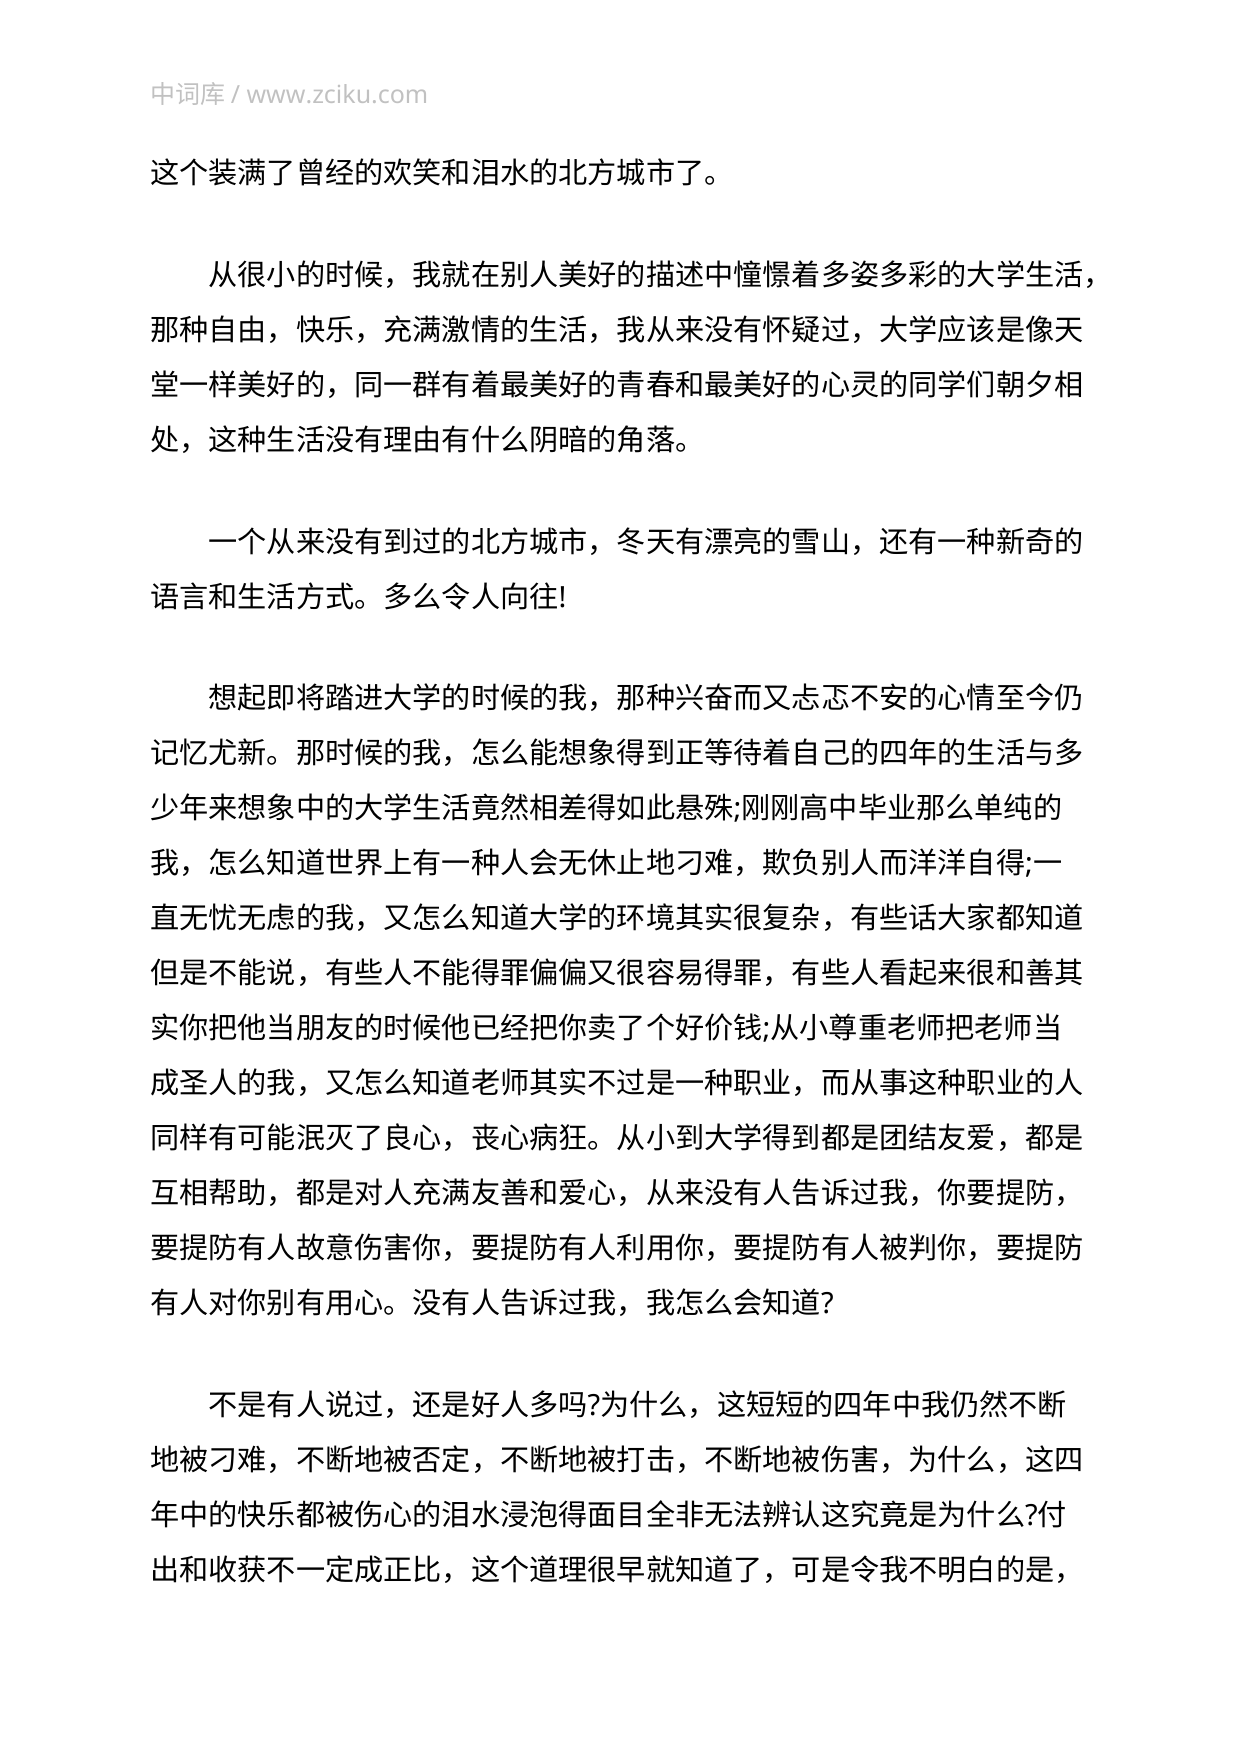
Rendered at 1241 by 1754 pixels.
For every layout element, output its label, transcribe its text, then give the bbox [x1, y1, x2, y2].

text 从很小的时候，我就在别人美好的描述中憧憬着多姿多彩的大学生活，那种自由，快乐，充满激情的生活，我从来没有怀疑过，大学应该是像天堂一样美好的，同一群有着最美好的青春和最美好的心灵的同学们朝夕相处，这种生活没有理由有什么阴暗的角落。 [150, 252, 1090, 459]
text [150, 1381, 1090, 1588]
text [150, 150, 1090, 192]
text 一个从来没有到过的北方城市，冬天有漂亮的雪山，还有一种新奇的语言和生活方式。多么令人向往! [150, 518, 1090, 616]
text 想起即将踏进大学的时候的我，那种兴奋而又忐忑不安的心情至今仍记忆尤新。那时候的我，怎么能想象得到正等待着自己的四年的生活与多少年来想象中的大学生活竟然相差得如此悬殊;刚刚高中毕业那么单纯的我，怎么知道世界上有一种人会无休止地刁难，欺负别人而洋洋自得;一直无忧无虑的我，又怎么知道大学的环境其实很复杂，有些话大家都知道但是不能说，有些人不能得罪偏偏又很容易得罪，有些人看起来很和善其实你把他当朋友的时候他已经把你卖了个好价钱;从小尊重老师把老师当成圣人的我，又怎么知道老师其实不过是一种职业，而从事这种职业的人同样有可能泯灭了良心，丧心病狂。从小到大学得到都是团结友爱，都是互相帮助，都是对人充满友善和爱心，从来没有人告诉过我，你要提防，要提防有人故意伤害你，要提防有人利用你，要提防有人被判你，要提防有人对你别有用心。没有人告诉过我，我怎么会知道? [150, 675, 1090, 1322]
